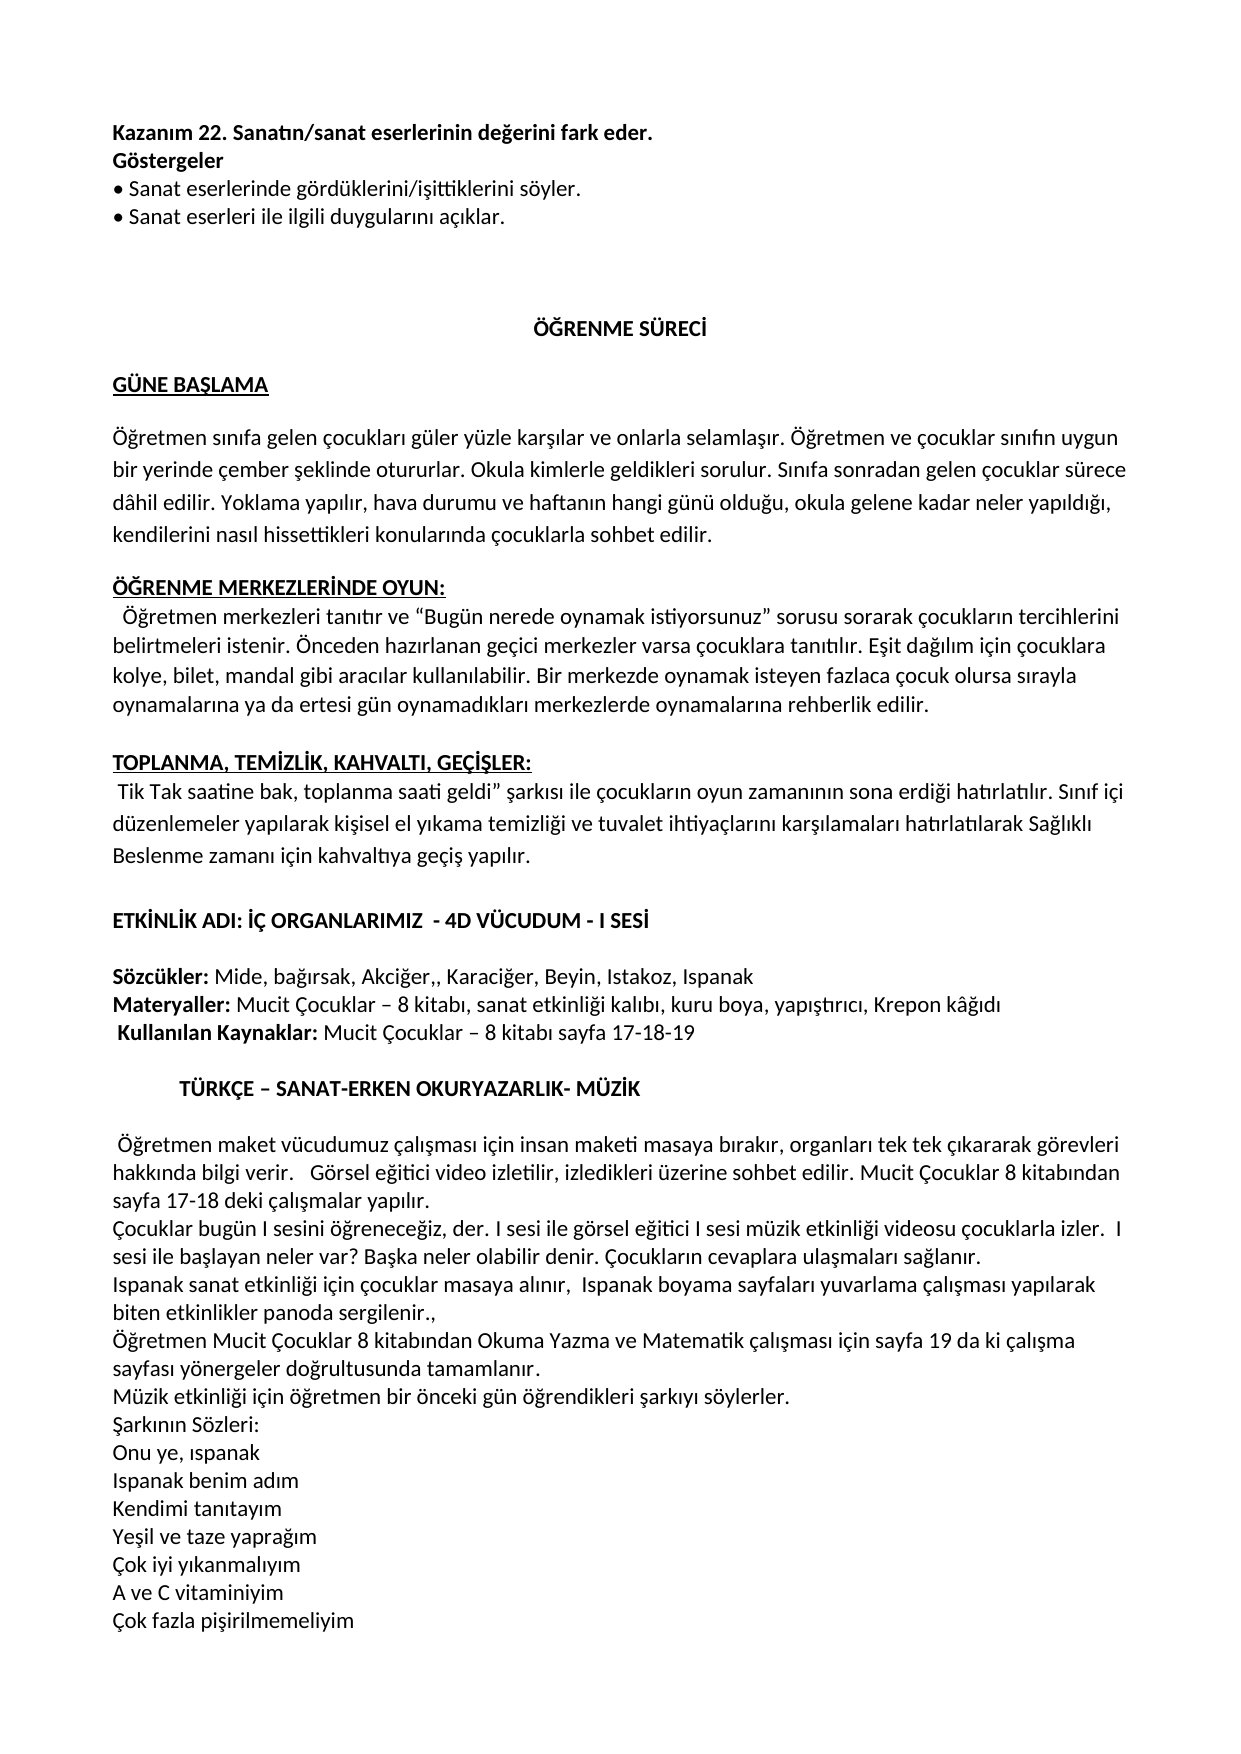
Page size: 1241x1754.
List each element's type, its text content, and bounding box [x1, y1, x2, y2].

text Materyaller: Mucit Çocuklar – 8 kitabı, sanat etkinliği kalıbı, kuru boya, yapıştırıcı, Krepon kâğıdı [112, 990, 1128, 1018]
text Öğretmen maket vücudumuz çalışması için insan maketi masaya bırakır, organları tek tek çıkararak görevleri hakkında bilgi verir. Görsel eğitici video izletilir, izledikleri üzerine sohbet edilir. Mucit Çocuklar 8 kitabından sayfa 17-18 deki çalışmalar yapılır. [112, 1130, 1128, 1214]
text Onu ye, ıspanak [112, 1438, 1128, 1466]
text ÖĞRENME MERKEZLERİNDE OYUN: [112, 573, 1128, 601]
text Çok iyi yıkanmalıyım [112, 1550, 1128, 1578]
text ETKİNLİK ADI: İÇ ORGANLARIMIZ - 4D VÜCUDUM - I SESİ [112, 906, 1128, 934]
text Kullanılan Kaynaklar: Mucit Çocuklar – 8 kitabı sayfa 17-18-19 [112, 1018, 1128, 1046]
text Öğretmen merkezleri tanıtır ve “Bugün nerede oynamak istiyorsunuz” sorusu sorarak çocukların tercihlerini belirtmeleri istenir. Önceden hazırlanan geçici merkezler varsa çocuklara tanıtılır. Eşit dağılım için çocuklara kolye, bilet, mandal gibi aracılar kullanılabilir. Bir merkezde oynamak isteyen fazlaca çocuk olursa sırayla oynamalarına ya da ertesi gün oynamadıkları merkezlerde oynamalarına rehberlik edilir. [112, 602, 1128, 718]
text ÖĞRENME SÜRECİ [112, 314, 1128, 342]
text Öğretmen Mucit Çocuklar 8 kitabından Okuma Yazma ve Matematik çalışması için sayfa 19 da ki çalışma sayfası yönergeler doğrultusunda tamamlanır. [112, 1326, 1128, 1382]
text Tik Tak saatine bak, toplanma saati geldi” şarkısı ile çocukların oyun zamanının sona erdiği hatırlatılır. Sınıf içi düzenlemeler yapılarak kişisel el yıkama temizliği ve tuvalet ihtiyaçlarını karşılamaları hatırlatılarak Sağlıklı Beslenme zamanı için kahvaltıya geçiş yapılır. [112, 777, 1128, 869]
text GÜNE BAŞLAMA [112, 370, 1128, 398]
text Göstergeler [112, 146, 1128, 174]
text Kendimi tanıtayım [112, 1494, 1128, 1522]
text Müzik etkinliği için öğretmen bir önceki gün öğrendikleri şarkıyı söylerler. [112, 1382, 1128, 1410]
text Sözcükler: Mide, bağırsak, Akciğer,, Karaciğer, Beyin, Istakoz, Ispanak [112, 962, 1128, 990]
text Çok fazla pişirilmemeliyim [112, 1606, 1128, 1634]
text Kazanım 22. Sanatın/sanat eserlerinin değerini fark eder. [112, 118, 1128, 146]
text • Sanat eserlerinde gördüklerini/işittiklerini söyler. [112, 174, 1128, 202]
text Çocuklar bugün I sesini öğreneceğiz, der. I sesi ile görsel eğitici I sesi müzik etkinliği videosu çocuklarla izler. I sesi ile başlayan neler var? Başka neler olabilir denir. Çocukların cevaplara ulaşmaları sağlanır. [112, 1214, 1128, 1270]
text TÜRKÇE – SANAT-ERKEN OKURYAZARLIK- MÜZİK [112, 1074, 1128, 1102]
text • Sanat eserleri ile ilgili duygularını açıklar. [112, 202, 1128, 230]
text Yeşil ve taze yaprağım [112, 1522, 1128, 1550]
text Ispanak benim adım [112, 1466, 1128, 1494]
text Öğretmen sınıfa gelen çocukları güler yüzle karşılar ve onlarla selamlaşır. Öğretmen ve çocuklar sınıfın uygun bir yerinde çember şeklinde otururlar. Okula kimlerle geldikleri sorulur. Sınıfa sonradan gelen çocuklar sürece dâhil edilir. Yoklama yapılır, hava durumu ve haftanın hangi günü olduğu, okula gelene kadar neler yapıldığı, kendilerini nasıl hissettikleri konularında çocuklarla sohbet edilir. [112, 423, 1128, 548]
text Ispanak sanat etkinliği için çocuklar masaya alınır, Ispanak boyama sayfaları yuvarlama çalışması yapılarak biten etkinlikler panoda sergilenir., [112, 1270, 1128, 1326]
text Şarkının Sözleri: [112, 1410, 1128, 1438]
text A ve C vitaminiyim [112, 1578, 1128, 1606]
text TOPLANMA, TEMİZLİK, KAHVALTI, GEÇİŞLER: [112, 748, 1128, 776]
